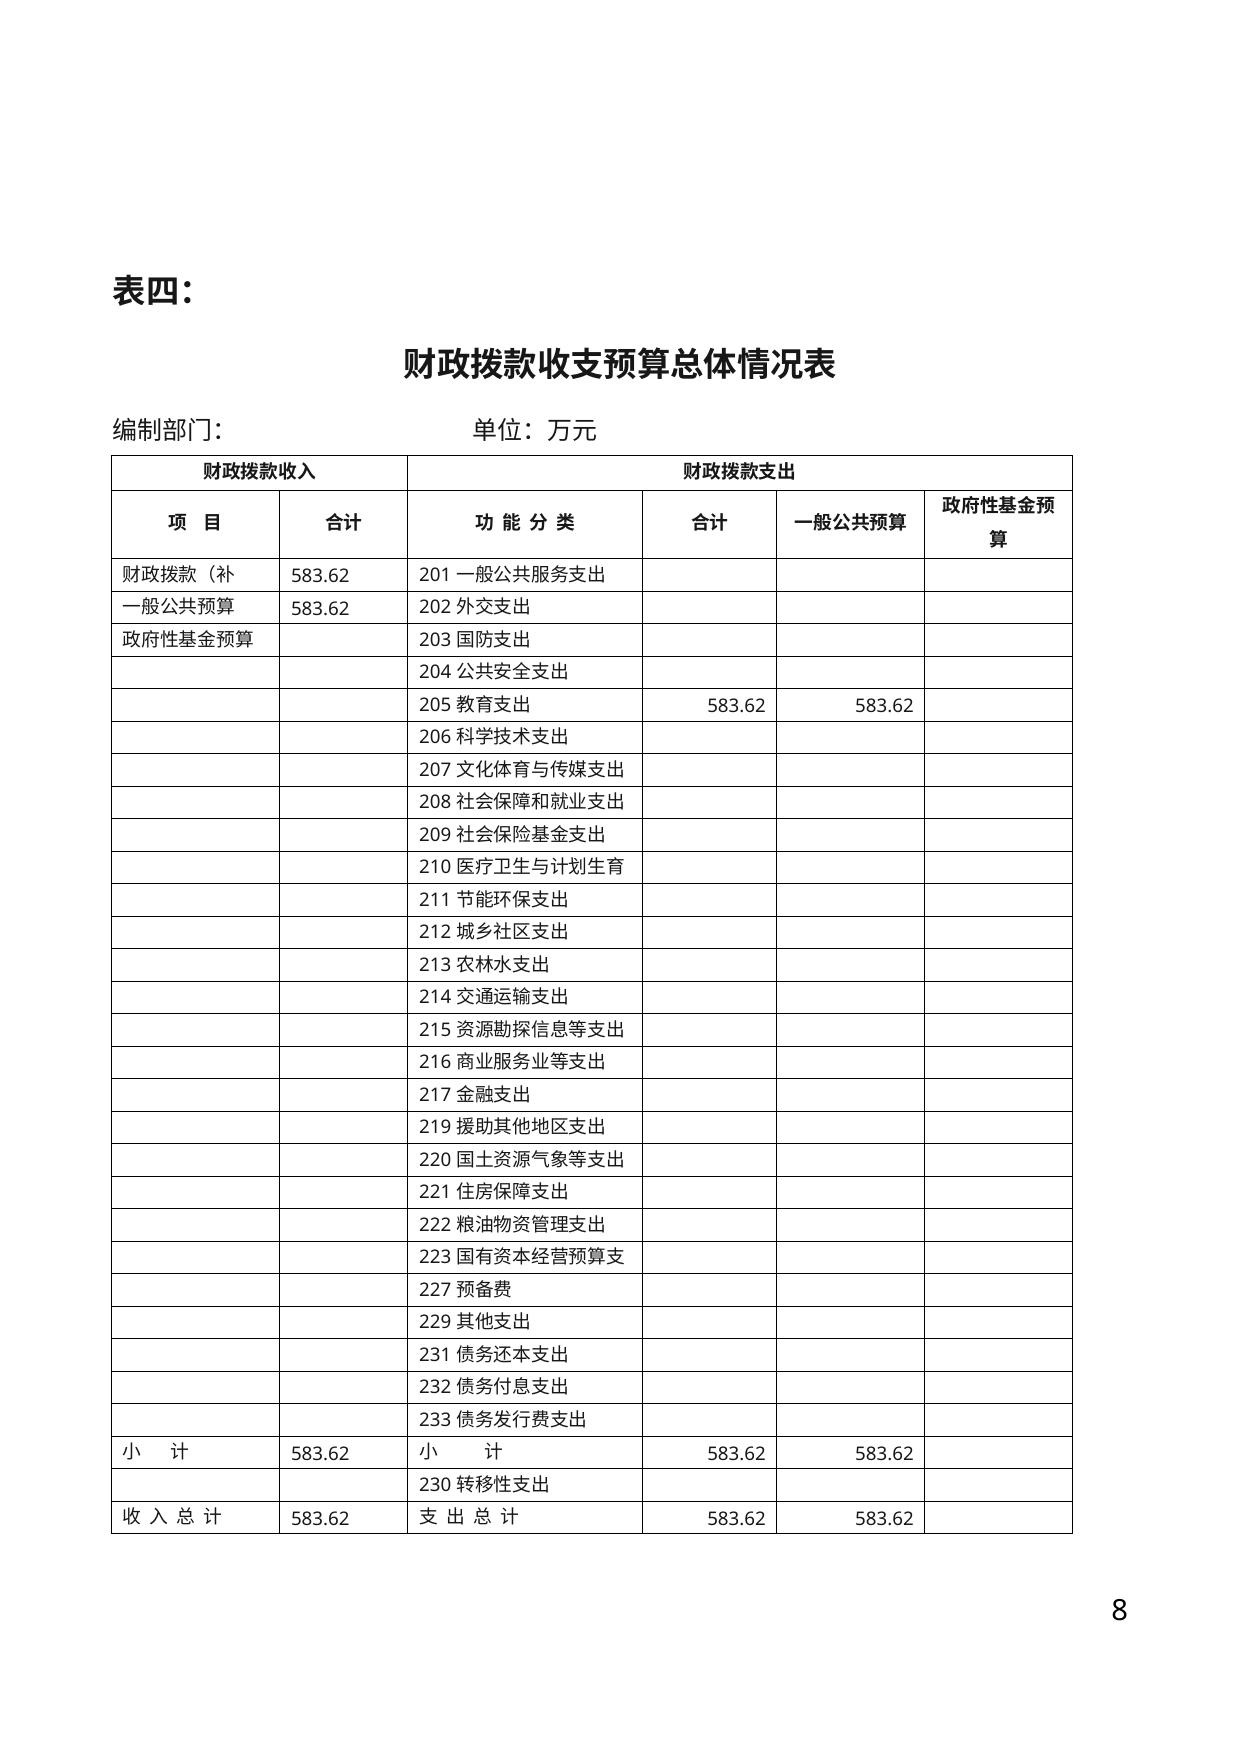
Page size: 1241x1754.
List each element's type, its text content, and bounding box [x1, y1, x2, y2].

table_cell 政府性基金预算 [112, 624, 279, 656]
table_cell 收 入 总 计 [112, 1502, 279, 1533]
table_cell [643, 754, 776, 786]
table_cell [112, 1339, 279, 1371]
table_cell [112, 819, 279, 851]
table_cell [112, 722, 279, 753]
table_cell [112, 754, 279, 786]
table_cell [280, 1047, 407, 1078]
table_cell [777, 624, 924, 656]
table_cell 215 资源勘探信息等支出 [408, 1014, 642, 1046]
table_cell [777, 1177, 924, 1208]
table_cell 229 其他支出 [408, 1307, 642, 1338]
table_cell [777, 1307, 924, 1338]
table_cell 206 科学技术支出 [408, 722, 642, 753]
table_cell [280, 1144, 407, 1176]
table_cell 202 外交支出 [408, 592, 642, 623]
table_cell [925, 1242, 1072, 1273]
table_cell 一般公共预算 [777, 491, 924, 558]
table_cell [280, 689, 407, 721]
table_cell [280, 1242, 407, 1273]
table_cell [925, 1144, 1072, 1176]
table_cell [925, 1112, 1072, 1143]
table_cell [925, 624, 1072, 656]
table_cell 223 国有资本经营预算支出 [408, 1242, 642, 1273]
table_cell [280, 787, 407, 818]
table_cell [643, 1307, 776, 1338]
table_cell [643, 819, 776, 851]
table_cell [777, 1112, 924, 1143]
table_cell [112, 1014, 279, 1046]
table_cell [643, 1242, 776, 1273]
table_cell 项 目 [112, 491, 279, 558]
table_cell [925, 1274, 1072, 1306]
table_header 财政拨款收入 [112, 456, 407, 490]
table_cell [777, 1209, 924, 1241]
table_cell [777, 1242, 924, 1273]
table_cell 211 节能环保支出 [408, 884, 642, 916]
table_cell [777, 1014, 924, 1046]
table_cell [280, 819, 407, 851]
table_cell 230 转移性支出 [408, 1469, 642, 1501]
table_cell [643, 884, 776, 916]
table_cell 222 粮油物资管理支出 [408, 1209, 642, 1241]
table_cell [777, 754, 924, 786]
table_cell [280, 1469, 407, 1501]
table_cell [643, 949, 776, 981]
table_cell [643, 1209, 776, 1241]
table_cell [925, 1014, 1072, 1046]
table_cell [925, 1209, 1072, 1241]
table_cell 219 援助其他地区支出 [408, 1112, 642, 1143]
table_cell 208 社会保障和就业支出 [408, 787, 642, 818]
table_cell [925, 592, 1072, 623]
table_cell [925, 1437, 1072, 1468]
table_cell 231 债务还本支出 [408, 1339, 642, 1371]
table_cell [280, 1079, 407, 1111]
table_cell 233 债务发行费支出 [408, 1404, 642, 1436]
table_cell 201 一般公共服务支出 [408, 559, 642, 591]
table_cell [925, 1372, 1072, 1403]
table_cell [643, 1047, 776, 1078]
table_cell [280, 657, 407, 688]
table_cell 221 住房保障支出 [408, 1177, 642, 1208]
table_cell [112, 1209, 279, 1241]
table_cell [280, 1339, 407, 1371]
table_cell [643, 1144, 776, 1176]
table_cell 204 公共安全支出 [408, 657, 642, 688]
table_cell 214 交通运输支出 [408, 982, 642, 1013]
table_cell [777, 722, 924, 753]
table_cell [112, 1047, 279, 1078]
table_cell 支 出 总 计 [408, 1502, 642, 1533]
table_cell [112, 689, 279, 721]
table_cell 583.62 [643, 689, 776, 721]
table_cell [643, 722, 776, 753]
table_cell [112, 852, 279, 883]
table_cell [280, 884, 407, 916]
table_cell [643, 1079, 776, 1111]
table_cell [643, 852, 776, 883]
table_cell [643, 559, 776, 591]
table_cell [280, 982, 407, 1013]
table_cell [643, 592, 776, 623]
table_cell [925, 1079, 1072, 1111]
table_cell [643, 1404, 776, 1436]
table_cell 583.62 [280, 1437, 407, 1468]
table_cell [280, 1209, 407, 1241]
table_cell 583.62 [643, 1502, 776, 1533]
table_cell [280, 722, 407, 753]
table_cell [280, 1404, 407, 1436]
table_cell 209 社会保险基金支出 [408, 819, 642, 851]
table_cell 217 金融支出 [408, 1079, 642, 1111]
table_cell [643, 1339, 776, 1371]
table_cell [925, 819, 1072, 851]
text 财政拨款收支预算总体情况表 [112, 337, 1128, 386]
table_cell [925, 689, 1072, 721]
table_cell [925, 1469, 1072, 1501]
table_cell [925, 852, 1072, 883]
table_cell [280, 1177, 407, 1208]
table_cell [777, 1274, 924, 1306]
table_cell [925, 559, 1072, 591]
table_cell [925, 884, 1072, 916]
table_cell [280, 917, 407, 948]
table_cell 一般公共预算 [112, 592, 279, 623]
table_cell 583.62 [777, 1437, 924, 1468]
table_cell [925, 917, 1072, 948]
table_cell [643, 657, 776, 688]
table_cell 583.62 [280, 592, 407, 623]
table_cell [643, 1372, 776, 1403]
table_cell [280, 1274, 407, 1306]
table_cell [777, 592, 924, 623]
table_cell [777, 1079, 924, 1111]
table_cell [112, 1144, 279, 1176]
table_cell [280, 754, 407, 786]
table_cell [925, 722, 1072, 753]
table_cell [643, 1274, 776, 1306]
table_cell 207 文化体育与传媒支出 [408, 754, 642, 786]
table_cell [112, 1177, 279, 1208]
table_cell [643, 1112, 776, 1143]
table_cell [112, 1307, 279, 1338]
table_cell [280, 1112, 407, 1143]
table_cell 220 国土资源气象等支出 [408, 1144, 642, 1176]
table_header 财政拨款支出 [408, 456, 1072, 490]
table_cell 216 商业服务业等支出 [408, 1047, 642, 1078]
table_cell [925, 1404, 1072, 1436]
table_cell [777, 819, 924, 851]
table_cell [112, 884, 279, 916]
table_cell 财政拨款（补助） [112, 559, 279, 591]
table_cell 583.62 [643, 1437, 776, 1468]
table_cell [112, 1404, 279, 1436]
table_cell 205 教育支出 [408, 689, 642, 721]
table_cell [777, 1372, 924, 1403]
table_cell 210 医疗卫生与计划生育支出 [408, 852, 642, 883]
table_cell [777, 949, 924, 981]
table_cell 小 计 [112, 1437, 279, 1468]
table_cell [925, 787, 1072, 818]
table_cell [777, 884, 924, 916]
table_cell [112, 657, 279, 688]
table_cell [777, 1339, 924, 1371]
table_cell 583.62 [280, 1502, 407, 1533]
table_cell [777, 787, 924, 818]
table_cell [777, 917, 924, 948]
table_cell [280, 1307, 407, 1338]
table_cell [280, 949, 407, 981]
table_cell [925, 657, 1072, 688]
text 编制部门： 单位：万元 [112, 410, 1128, 446]
table_cell [925, 1339, 1072, 1371]
table_cell [280, 1372, 407, 1403]
table_cell [280, 852, 407, 883]
table_cell 232 债务付息支出 [408, 1372, 642, 1403]
table_cell 213 农林水支出 [408, 949, 642, 981]
table_cell [643, 624, 776, 656]
table_cell [925, 1177, 1072, 1208]
table_cell [925, 949, 1072, 981]
text 表四： [112, 265, 1128, 313]
table_cell [643, 982, 776, 1013]
table_cell [112, 1372, 279, 1403]
table_cell 政府性基金预算 [925, 491, 1072, 558]
table_cell [925, 982, 1072, 1013]
table_cell [925, 1047, 1072, 1078]
table_cell [112, 1469, 279, 1501]
table_cell [777, 1469, 924, 1501]
table_cell [925, 754, 1072, 786]
table_cell [643, 1177, 776, 1208]
table_cell 212 城乡社区支出 [408, 917, 642, 948]
table_cell 合计 [643, 491, 776, 558]
table_cell 583.62 [777, 1502, 924, 1533]
table_cell [112, 1274, 279, 1306]
table_cell [777, 1047, 924, 1078]
table_cell [777, 1404, 924, 1436]
table_cell [777, 1144, 924, 1176]
table_cell [280, 1014, 407, 1046]
table_cell [777, 559, 924, 591]
table_cell 583.62 [777, 689, 924, 721]
table_cell [112, 949, 279, 981]
table_cell [925, 1307, 1072, 1338]
table_cell 功 能 分 类 [408, 491, 642, 558]
table_cell [280, 624, 407, 656]
table_cell 227 预备费 [408, 1274, 642, 1306]
table_cell 583.62 [280, 559, 407, 591]
table_cell 小 计 [408, 1437, 642, 1468]
table_cell [643, 787, 776, 818]
table_cell 合计 [280, 491, 407, 558]
table_cell [112, 787, 279, 818]
table_cell [777, 852, 924, 883]
table_cell [925, 1502, 1072, 1533]
table_cell [643, 917, 776, 948]
table_cell [112, 1079, 279, 1111]
table_cell 203 国防支出 [408, 624, 642, 656]
table_cell [112, 917, 279, 948]
table_cell [112, 982, 279, 1013]
table_cell [112, 1242, 279, 1273]
table_cell [777, 657, 924, 688]
table_cell [643, 1014, 776, 1046]
table_cell [112, 1112, 279, 1143]
table_cell [777, 982, 924, 1013]
table_cell [643, 1469, 776, 1501]
